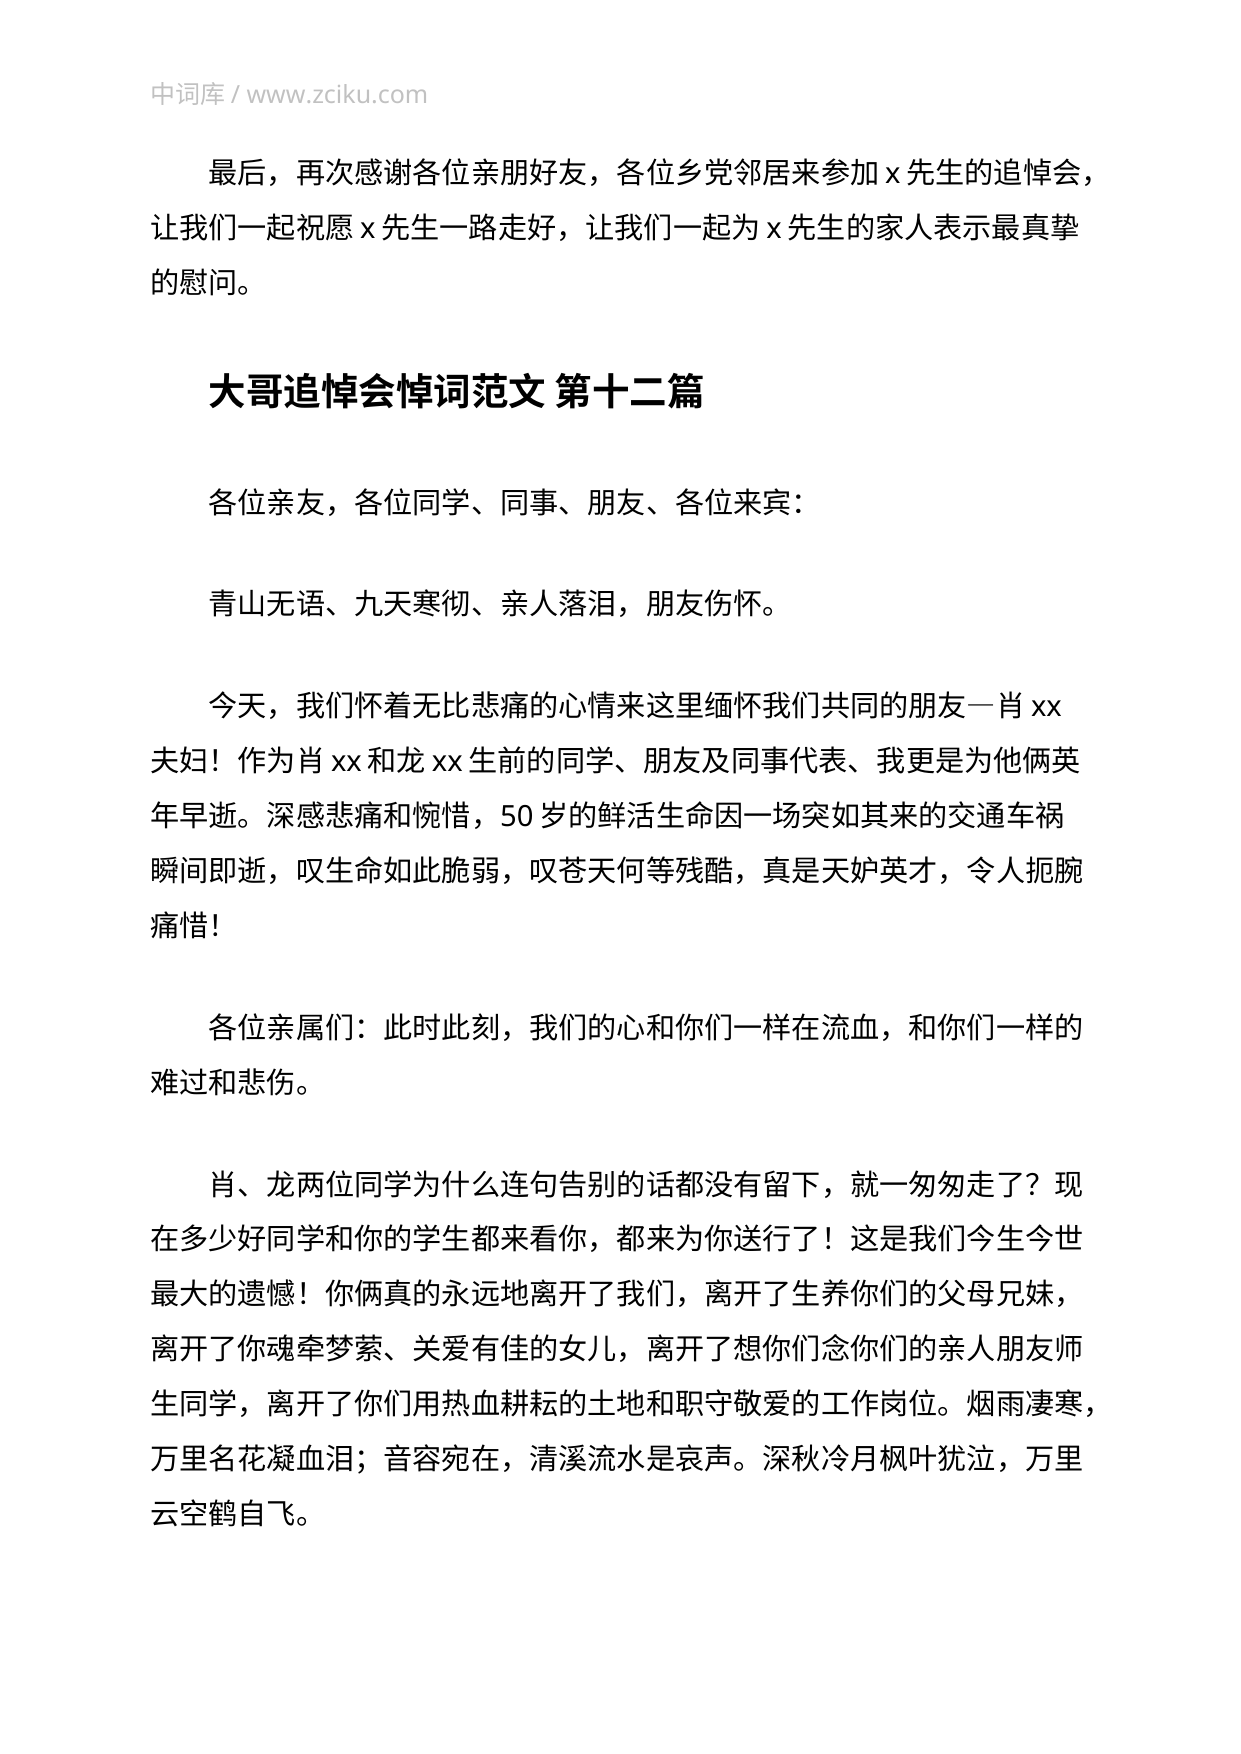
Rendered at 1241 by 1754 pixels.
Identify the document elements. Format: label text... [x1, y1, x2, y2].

text 各位亲友，各位同学、同事、朋友、各位来宾： [150, 479, 1090, 521]
text 最后，再次感谢各位亲朋好友，各位乡党邻居来参加x先生的追悼会，让我们一起祝愿x先生一路走好，让我们一起为x先生的家人表示最真挚的慰问。 [150, 150, 1090, 302]
text 大哥追悼会悼词范文 第十二篇 [150, 362, 1090, 416]
text 各位亲属们：此时此刻，我们的心和你们一样在流血，和你们一样的难过和悲伤。 [150, 1004, 1090, 1102]
text 今天，我们怀着无比悲痛的心情来这里缅怀我们共同的朋友―肖xx夫妇！作为肖xx和龙xx生前的同学、朋友及同事代表、我更是为他俩英年早逝。深感悲痛和惋惜，50岁的鲜活生命因一场突如其来的交通车祸瞬间即逝，叹生命如此脆弱，叹苍天何等残酷，真是天妒英才，令人扼腕痛惜！ [150, 683, 1090, 945]
text 青山无语、九天寒彻、亲人落泪，朋友伤怀。 [150, 581, 1090, 623]
text 肖、龙两位同学为什么连句告别的话都没有留下，就一匆匆走了？现在多少好同学和你的学生都来看你，都来为你送行了！这是我们今生今世最大的遗憾！你俩真的永远地离开了我们，离开了生养你们的父母兄妹，离开了你魂牵梦萦、关爱有佳的女儿，离开了想你们念你们的亲人朋友师生同学，离开了你们用热血耕耘的土地和职守敬爱的工作岗位。烟雨凄寒，万里名花凝血泪；音容宛在，清溪流水是哀声。深秋冷月枫叶犹泣，万里云空鹤自飞。 [150, 1161, 1090, 1533]
